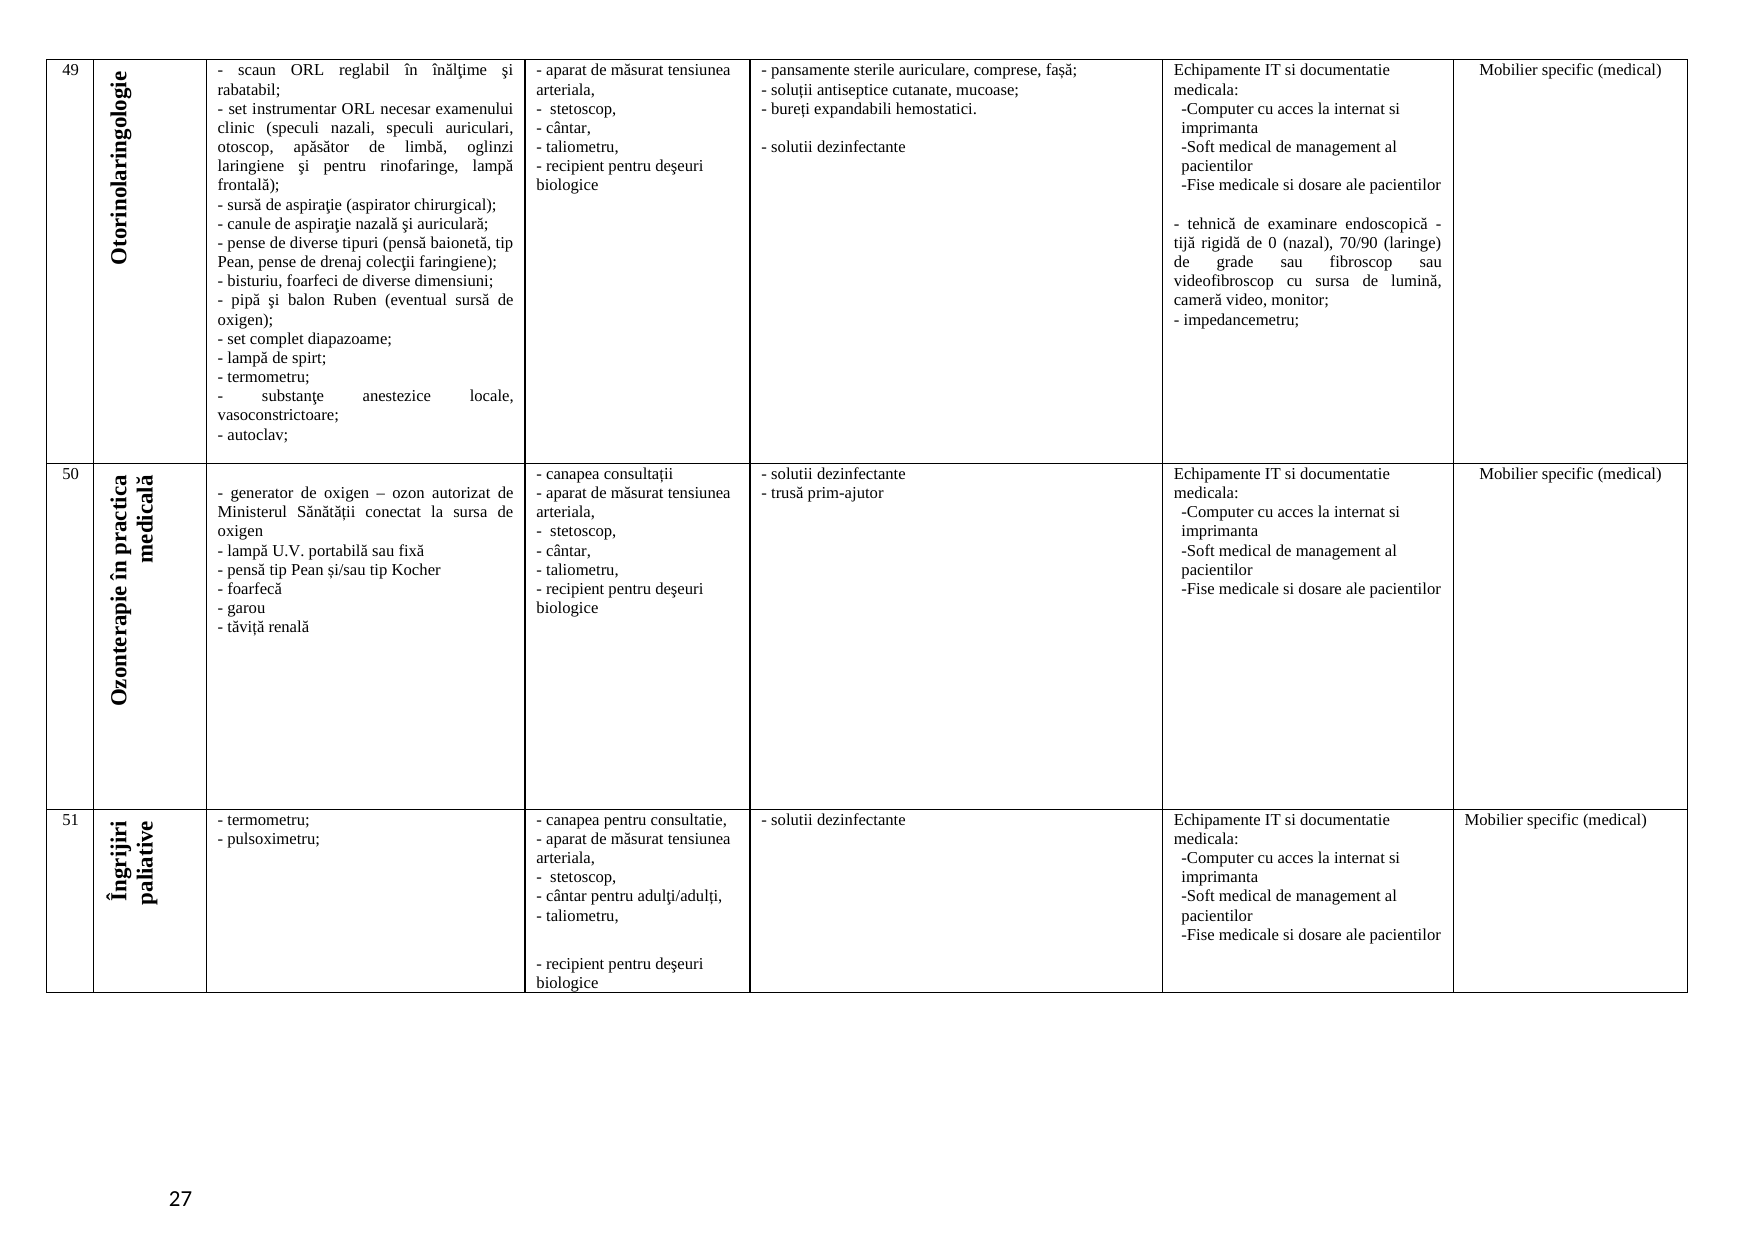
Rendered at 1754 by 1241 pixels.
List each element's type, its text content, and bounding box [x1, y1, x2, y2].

table_cell - pansamente sterile auriculare, comprese, fașă; - soluții antiseptice cutanate, mucoase; - bureți expandabili hemostatici. - solutii dezinfectante [751, 60, 1162, 463]
table_cell - solutii dezinfectante - trusă prim-ajutor [751, 464, 1162, 808]
table_cell Mobilier specific (medical) [1454, 810, 1687, 992]
table_cell Echipamente IT si documentatie medicala: -Computer cu acces la internat si imprimanta -Soft medical de management al pacientilor -Fise medicale si dosare ale pacientilor - tehnică de examinare endoscopică - tijă rigidă de 0 (nazal), 70/90 (laringe) de grade sau fibroscop sau videofibroscop cu sursa de lumină, cameră video, monitor; - impedancemetru; [1163, 60, 1453, 463]
table_cell - solutii dezinfectante [751, 810, 1162, 992]
table_cell - canapea pentru consultatie, - aparat de măsurat tensiunea arteriala, - stetoscop, - cântar pentru adulţi/adulți, - taliometru, - recipient pentru deşeuri biologice [526, 810, 749, 992]
table_cell - aparat de măsurat tensiunea arteriala, - stetoscop, - cântar, - taliometru, - recipient pentru deşeuri biologice [526, 60, 749, 463]
table_cell Echipamente IT si documentatie medicala: -Computer cu acces la internat si imprimanta -Soft medical de management al pacientilor -Fise medicale si dosare ale pacientilor [1163, 810, 1453, 992]
table_cell Mobilier specific (medical) [1454, 60, 1687, 463]
table_cell - scaun ORL reglabil în înălţime şi rabatabil; - set instrumentar ORL necesar examenului clinic (speculi nazali, speculi auriculari, otoscop, apăsător de limbă, oglinzi laringiene şi pentru rinofaringe, lampă frontală); - sursă de aspiraţie (aspirator chirurgical); - canule de aspiraţie nazală şi auriculară; - pense de diverse tipuri (pensă baionetă, tip Pean, pense de drenaj colecţii faringiene); - bisturiu, foarfeci de diverse dimensiuni; - pipă şi balon Ruben (eventual sursă de oxigen); - set complet diapazoame; - lampă de spirt; - termometru; - substanţe anestezice locale, vasoconstrictoare; - autoclav; [207, 60, 524, 463]
table_cell 50 [47, 464, 93, 808]
table_cell Ozonterapie în practica medicală [94, 464, 206, 808]
table_cell 49 [47, 60, 93, 463]
table_cell Echipamente IT si documentatie medicala: -Computer cu acces la internat si imprimanta -Soft medical de management al pacientilor -Fise medicale si dosare ale pacientilor [1163, 464, 1453, 808]
table_cell 51 [47, 810, 93, 992]
table_cell - termometru; - pulsoximetru; [207, 810, 524, 992]
table_cell Îngrijiri paliative [94, 810, 206, 992]
table_cell Otorinolaringologie [94, 60, 206, 463]
table_cell - generator de oxigen – ozon autorizat de Ministerul Sănătății conectat la sursa de oxigen - lampă U.V. portabilă sau fixă - pensă tip Pean și/sau tip Kocher - foarfecă - garou - tăviță renală [207, 464, 524, 808]
table_cell Mobilier specific (medical) [1454, 464, 1687, 808]
table_cell - canapea consultații - aparat de măsurat tensiunea arteriala, - stetoscop, - cântar, - taliometru, - recipient pentru deşeuri biologice [526, 464, 749, 808]
